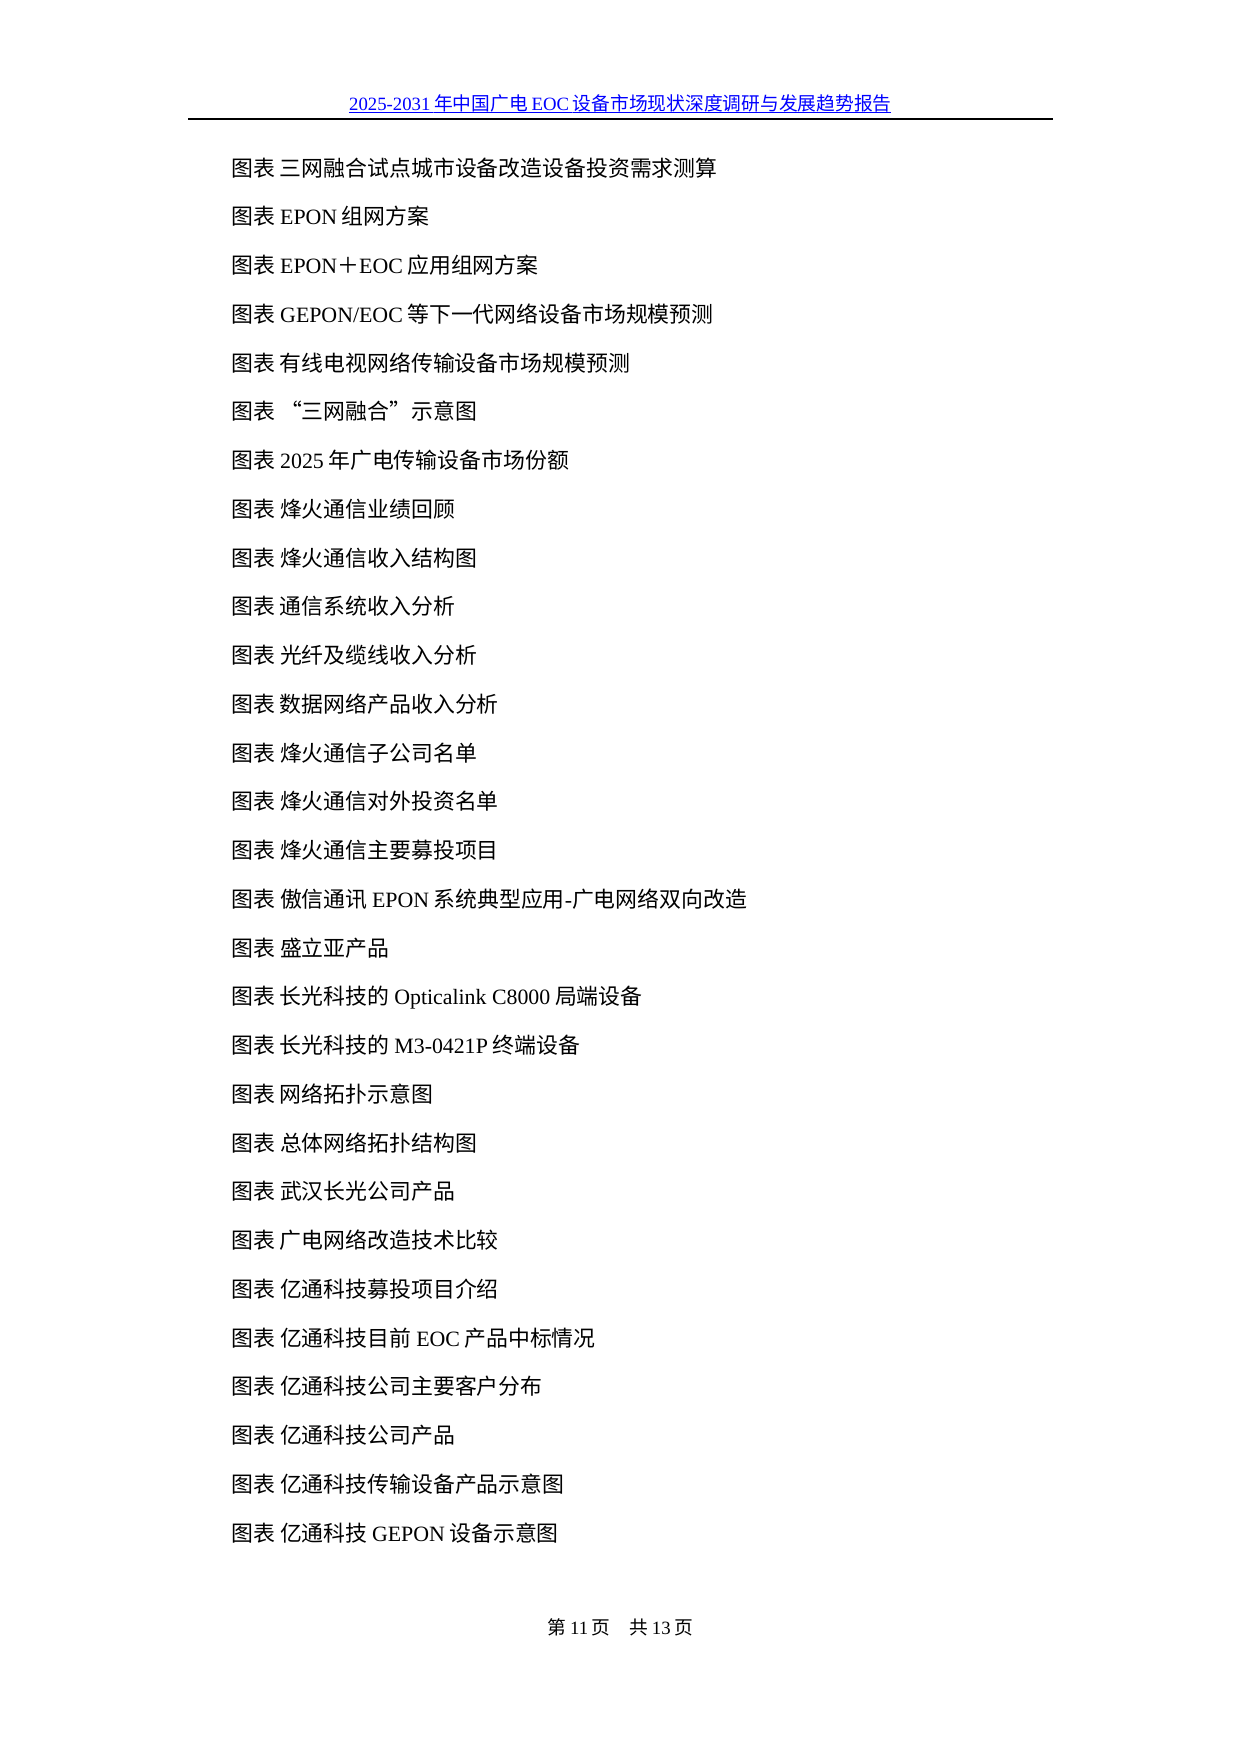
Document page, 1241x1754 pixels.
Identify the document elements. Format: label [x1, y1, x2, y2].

text [187, 150, 1053, 1548]
